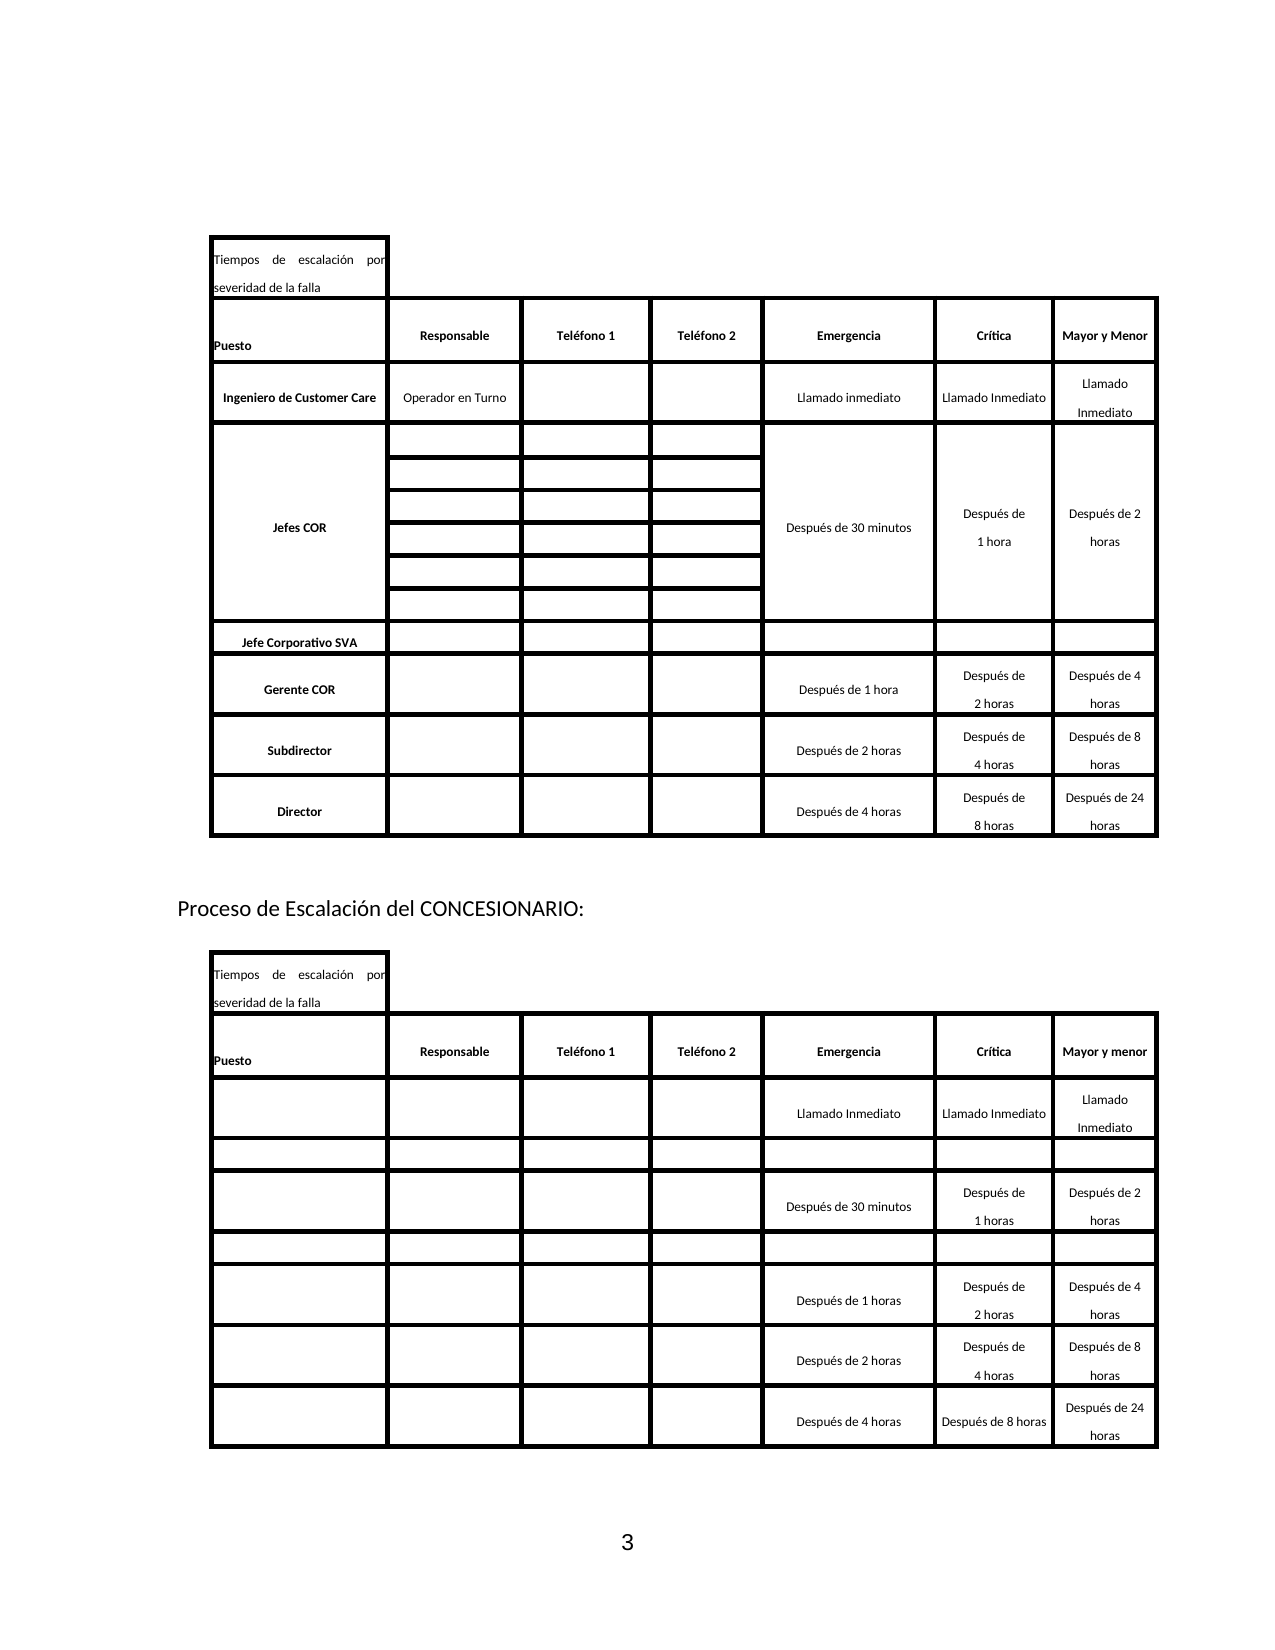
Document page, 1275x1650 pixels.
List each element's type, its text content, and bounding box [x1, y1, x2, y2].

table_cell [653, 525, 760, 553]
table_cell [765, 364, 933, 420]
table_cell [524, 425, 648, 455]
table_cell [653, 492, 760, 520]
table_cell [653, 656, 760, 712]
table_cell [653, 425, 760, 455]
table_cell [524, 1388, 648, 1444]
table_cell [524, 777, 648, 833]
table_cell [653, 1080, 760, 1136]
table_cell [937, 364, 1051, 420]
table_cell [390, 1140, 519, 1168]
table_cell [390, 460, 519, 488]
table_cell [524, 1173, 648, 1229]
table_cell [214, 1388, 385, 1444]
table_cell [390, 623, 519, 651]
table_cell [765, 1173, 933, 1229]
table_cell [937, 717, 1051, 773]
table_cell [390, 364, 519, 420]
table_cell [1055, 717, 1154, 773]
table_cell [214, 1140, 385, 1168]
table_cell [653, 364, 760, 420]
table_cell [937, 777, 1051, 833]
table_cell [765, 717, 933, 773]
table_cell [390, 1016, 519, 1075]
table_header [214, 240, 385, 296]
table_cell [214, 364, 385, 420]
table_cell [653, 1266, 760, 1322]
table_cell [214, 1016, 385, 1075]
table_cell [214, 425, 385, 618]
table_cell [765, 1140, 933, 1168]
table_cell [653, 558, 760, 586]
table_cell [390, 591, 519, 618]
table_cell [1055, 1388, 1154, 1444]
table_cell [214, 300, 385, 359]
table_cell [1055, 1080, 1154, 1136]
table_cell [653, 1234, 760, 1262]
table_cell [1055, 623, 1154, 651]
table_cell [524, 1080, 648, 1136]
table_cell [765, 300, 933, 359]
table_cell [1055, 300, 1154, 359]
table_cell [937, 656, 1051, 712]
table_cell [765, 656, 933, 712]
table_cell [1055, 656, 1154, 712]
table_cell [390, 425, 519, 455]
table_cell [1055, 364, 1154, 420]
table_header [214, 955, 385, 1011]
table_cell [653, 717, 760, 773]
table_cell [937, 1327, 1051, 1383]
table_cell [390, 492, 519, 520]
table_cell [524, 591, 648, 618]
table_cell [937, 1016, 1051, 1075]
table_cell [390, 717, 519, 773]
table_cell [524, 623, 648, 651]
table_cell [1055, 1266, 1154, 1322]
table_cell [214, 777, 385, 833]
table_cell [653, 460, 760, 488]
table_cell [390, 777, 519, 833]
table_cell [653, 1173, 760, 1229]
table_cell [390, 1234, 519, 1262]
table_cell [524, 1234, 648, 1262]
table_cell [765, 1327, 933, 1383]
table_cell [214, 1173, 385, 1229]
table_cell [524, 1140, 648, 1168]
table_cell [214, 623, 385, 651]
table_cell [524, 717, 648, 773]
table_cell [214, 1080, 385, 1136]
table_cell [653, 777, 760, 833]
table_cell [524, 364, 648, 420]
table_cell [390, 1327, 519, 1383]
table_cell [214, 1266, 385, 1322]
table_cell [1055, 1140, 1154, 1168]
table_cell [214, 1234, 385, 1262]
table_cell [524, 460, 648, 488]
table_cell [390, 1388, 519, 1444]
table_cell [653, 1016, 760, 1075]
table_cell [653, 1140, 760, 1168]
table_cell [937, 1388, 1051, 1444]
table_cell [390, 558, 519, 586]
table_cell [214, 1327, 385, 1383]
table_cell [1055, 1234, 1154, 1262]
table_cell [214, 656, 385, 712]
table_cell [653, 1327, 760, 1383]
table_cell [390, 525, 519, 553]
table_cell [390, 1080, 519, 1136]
text Proceso de Escalación del CONCESIONARIO: [177, 894, 1078, 922]
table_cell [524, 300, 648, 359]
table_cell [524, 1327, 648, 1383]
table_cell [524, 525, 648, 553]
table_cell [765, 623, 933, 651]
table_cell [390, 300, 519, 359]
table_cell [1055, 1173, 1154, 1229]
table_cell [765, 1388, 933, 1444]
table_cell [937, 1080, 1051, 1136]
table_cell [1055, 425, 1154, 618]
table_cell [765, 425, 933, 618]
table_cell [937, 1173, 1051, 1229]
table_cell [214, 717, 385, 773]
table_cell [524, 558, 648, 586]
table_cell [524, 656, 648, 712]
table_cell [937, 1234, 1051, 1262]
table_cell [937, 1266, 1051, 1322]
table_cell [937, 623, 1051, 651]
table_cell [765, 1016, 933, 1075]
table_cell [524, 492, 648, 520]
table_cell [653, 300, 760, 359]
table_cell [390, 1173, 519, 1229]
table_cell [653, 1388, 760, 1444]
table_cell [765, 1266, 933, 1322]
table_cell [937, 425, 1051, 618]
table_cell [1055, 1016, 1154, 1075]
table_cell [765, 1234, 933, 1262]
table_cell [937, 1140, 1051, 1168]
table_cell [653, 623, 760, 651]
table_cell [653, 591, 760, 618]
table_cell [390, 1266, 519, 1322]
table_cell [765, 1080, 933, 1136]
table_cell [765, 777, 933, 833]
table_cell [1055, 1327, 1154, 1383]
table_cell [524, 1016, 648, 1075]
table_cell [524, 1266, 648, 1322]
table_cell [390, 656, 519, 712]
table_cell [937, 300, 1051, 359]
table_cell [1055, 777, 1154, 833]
